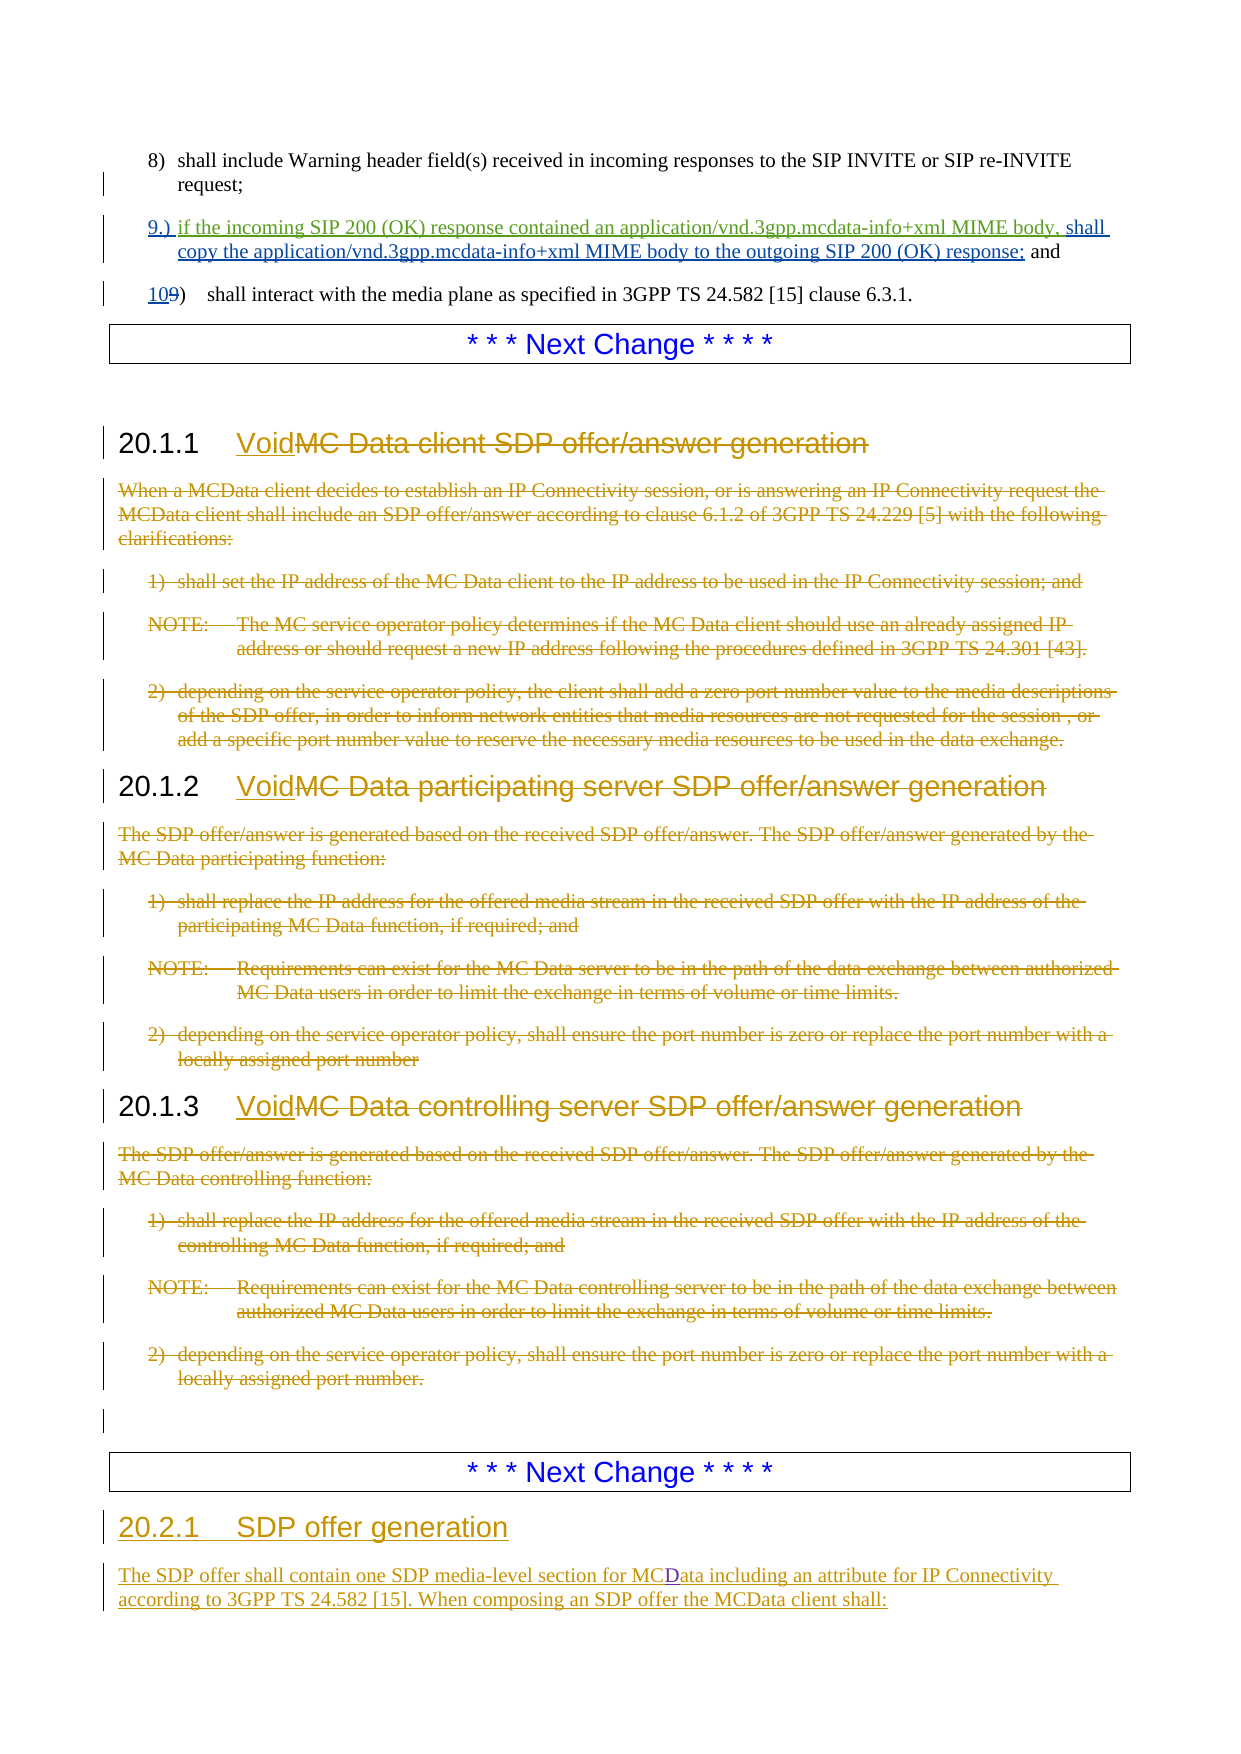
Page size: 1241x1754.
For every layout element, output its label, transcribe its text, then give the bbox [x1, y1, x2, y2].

subtitle 20.1.3 [118, 1089, 1122, 1123]
text ) shall interact with the media plane as specified in 3GPP TS 24.582 [15] clause 6.3.1. [148, 281, 1122, 306]
text 8) shall include Warning header field(s) received in incoming responses to the SIP INVITE or SIP re-INVITE request; [148, 148, 1122, 196]
subtitle 20.1.2 [118, 769, 1122, 803]
text * * * Next Change * * * * [110, 1453, 1130, 1491]
text * * * Next Change * * * * [110, 325, 1130, 363]
subtitle 20.1.1 [118, 426, 1122, 459]
text and [148, 214, 1122, 263]
